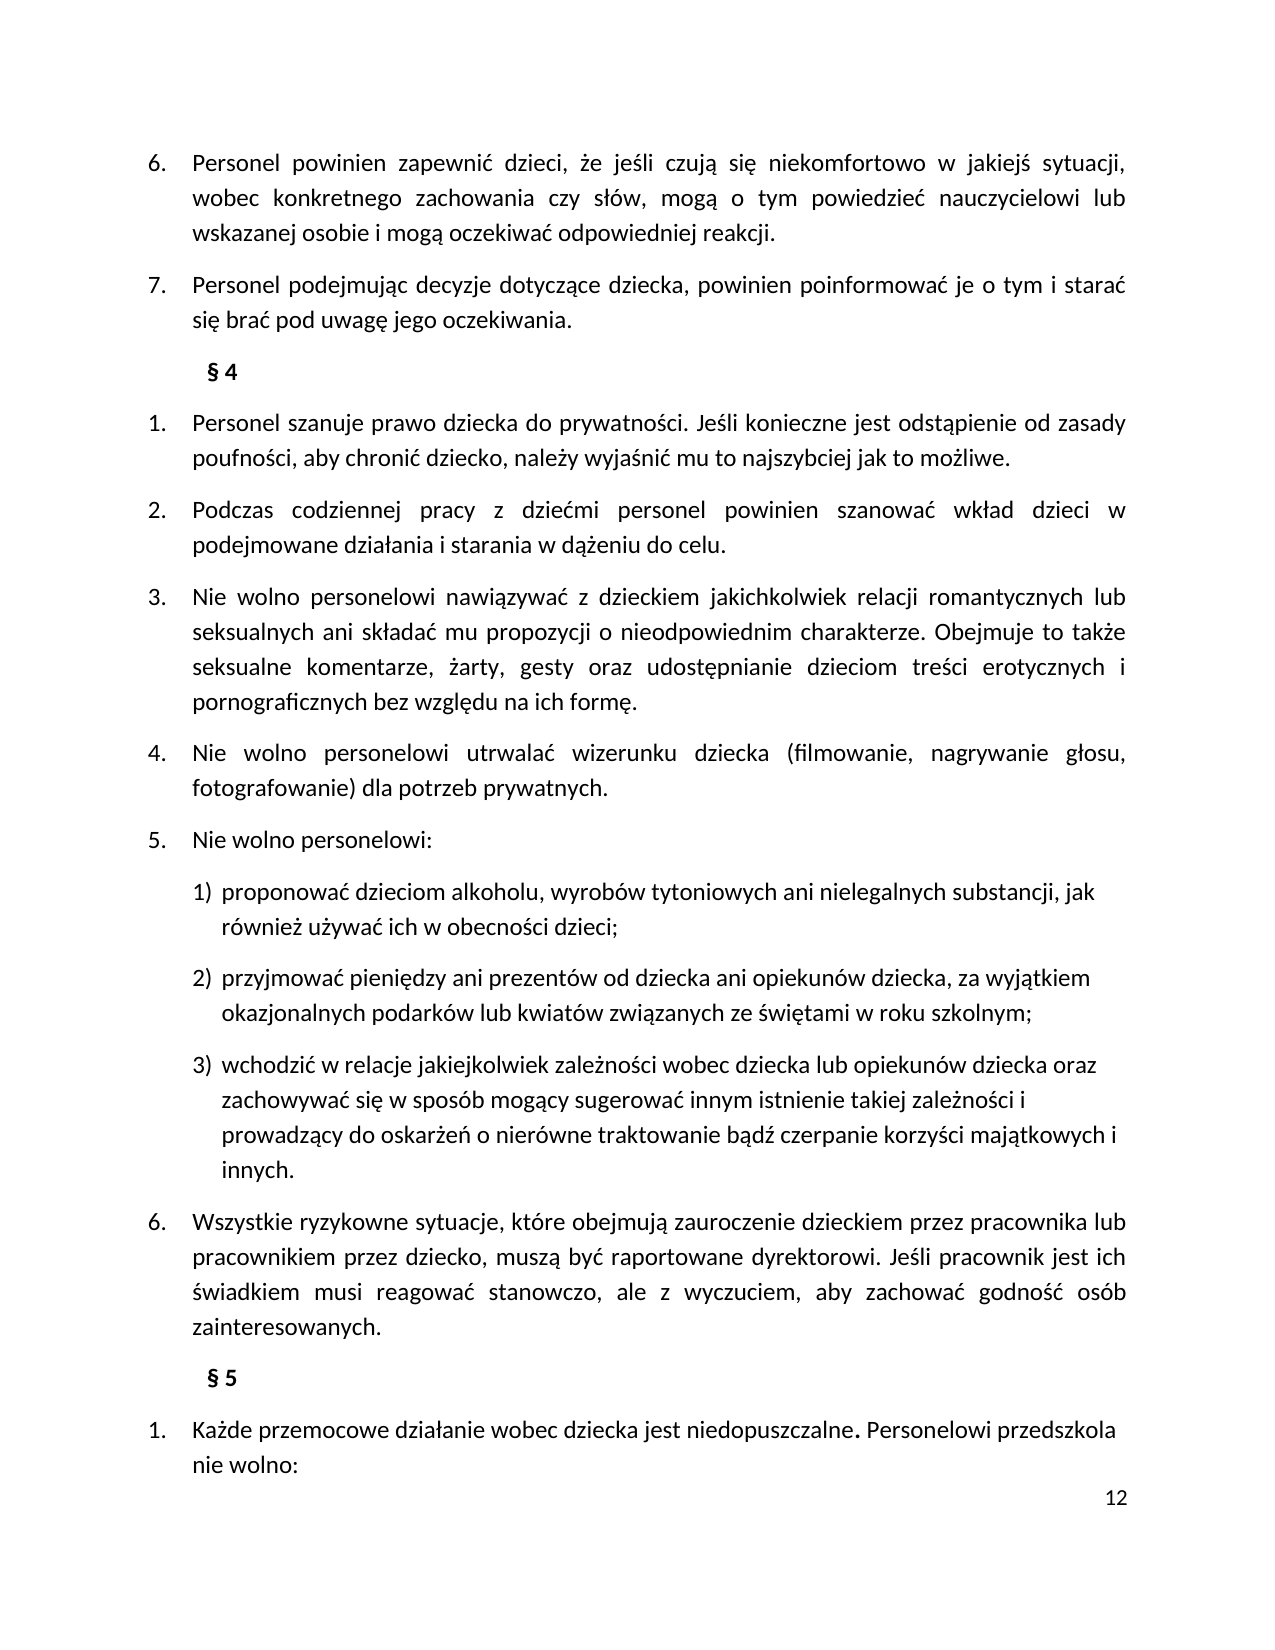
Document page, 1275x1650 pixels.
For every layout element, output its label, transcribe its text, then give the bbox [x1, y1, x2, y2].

list wchodzić w relacje jakiejkolwiek zależności wobec dziecka lub opiekunów dziecka oraz zachowywać się w sposób mogący sugerować innym istnienie takiej zależności i prowadzący do oskarżeń o nierówne traktowanie bądź czerpanie korzyści majątkowych i innych. [192, 1049, 1127, 1185]
list Wszystkie ryzykowne sytuacje, które obejmują zauroczenie dzieckiem przez pracownika lub pracownikiem przez dziecko, muszą być raportowane dyrektorowi. Jeśli pracownik jest ich świadkiem musi reagować stanowczo, ale z wyczuciem, aby zachować godność osób zainteresowanych. [148, 1206, 1127, 1341]
text § 5 [148, 1363, 1127, 1393]
list Personel szanuje prawo dziecka do prywatności. Jeśli konieczne jest odstąpienie od zasady poufności, aby chronić dziecko, należy wyjaśnić mu to najszybciej jak to możliwe. [148, 408, 1127, 473]
list przyjmować pieniędzy ani prezentów od dziecka ani opiekunów dziecka, za wyjątkiem okazjonalnych podarków lub kwiatów związanych ze świętami w roku szkolnym; [192, 963, 1127, 1028]
list Nie wolno personelowi utrwalać wizerunku dziecka (filmowanie, nagrywanie głosu, fotografowanie) dla potrzeb prywatnych. [148, 738, 1127, 803]
list Każde przemocowe działanie wobec dziecka jest niedopuszczalne. Personelowi przedszkola nie wolno: [148, 1414, 1127, 1480]
list Nie wolno personelowi nawiązywać z dzieckiem jakichkolwiek relacji romantycznych lub seksualnych ani składać mu propozycji o nieodpowiednim charakterze. Obejmuje to także seksualne komentarze, żarty, gesty oraz udostępnianie dzieciom treści erotycznych i pornograficznych bez względu na ich formę. [148, 581, 1127, 716]
list Personel powinien zapewnić dzieci, że jeśli czują się niekomfortowo w jakiejś sytuacji, wobec konkretnego zachowania czy słów, mogą o tym powiedzieć nauczycielowi lub wskazanej osobie i mogą oczekiwać odpowiedniej reakcji. [148, 148, 1127, 248]
list Personel podejmując decyzje dotyczące dziecka, powinien poinformować je o tym i starać się brać pod uwagę jego oczekiwania. [148, 269, 1127, 335]
text § 4 [148, 356, 1127, 386]
list proponować dzieciom alkoholu, wyrobów tytoniowych ani nielegalnych substancji, jak również używać ich w obecności dzieci; [192, 876, 1127, 941]
list Nie wolno personelowi: [148, 824, 1127, 855]
list Podczas codziennej pracy z dziećmi personel powinien szanować wkład dzieci w podejmowane działania i starania w dążeniu do celu. [148, 494, 1127, 560]
